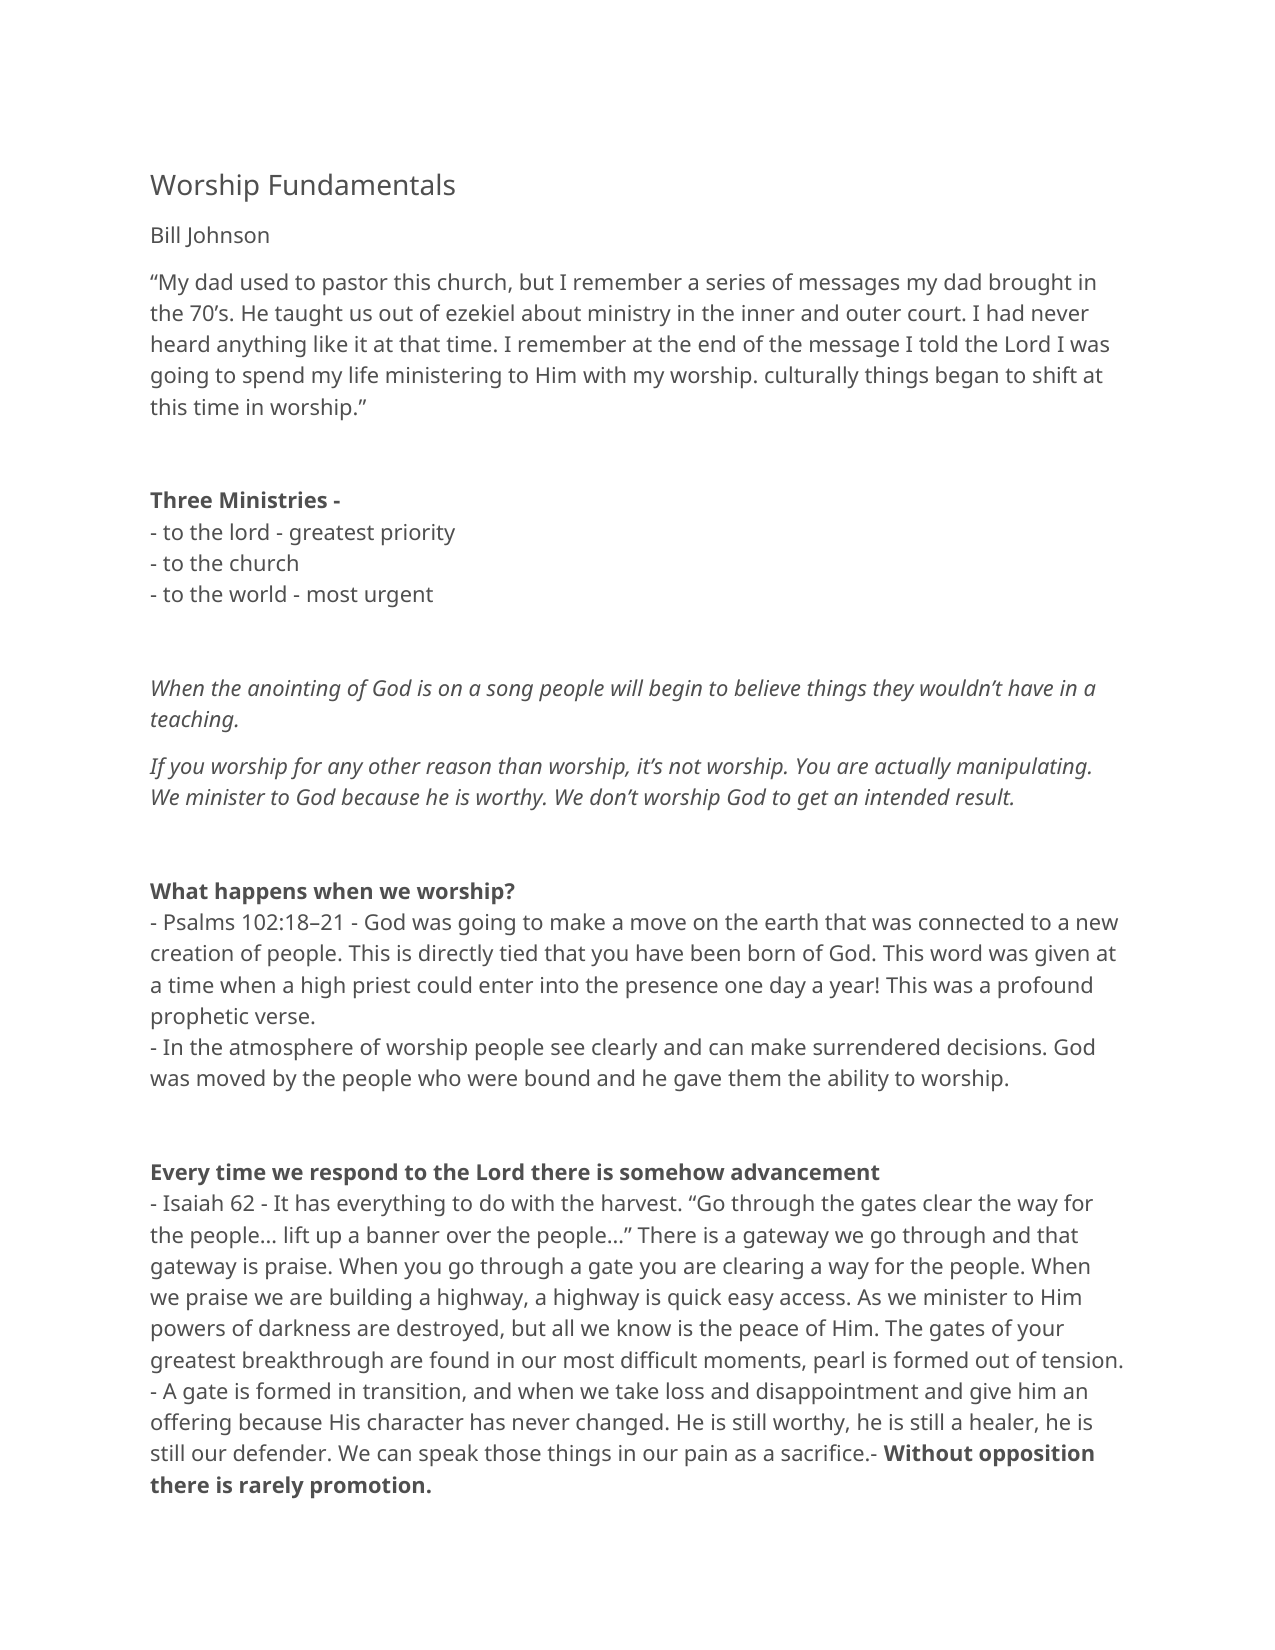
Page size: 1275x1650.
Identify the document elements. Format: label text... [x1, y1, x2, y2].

text Every time we respond to the Lord there is somehow advancement - Isaiah 62 - It has everything to do with the harvest. “Go through the gates clear the way for the people… lift up a banner over the people…” There is a gateway we go through and that gateway is praise. When you go through a gate you are clearing a way for the people. When we praise we are building a highway, a highway is quick easy access. As we minister to Him powers of darkness are destroyed, but all we know is the peace of Him. The gates of your greatest breakthrough are found in our most difficult moments, pearl is formed out of tension. - A gate is formed in transition, and when we take loss and disappointment and give him an offering because His character has never changed. He is still worthy, he is still a healer, he is still our defender. We can speak those things in our pain as a sacrifice.- Without opposition there is rarely promotion. [150, 1156, 1125, 1499]
text Bill Johnson [150, 219, 1125, 249]
text “My dad used to pastor this church, but I remember a series of messages my dad brought in the 70’s. He taught us out of ezekiel about ministry in the inner and outer court. I had never heard anything like it at that time. I remember at the end of the message I told the Lord I was going to spend my life ministering to Him with my worship. culturally things began to shift at this time in worship.” [150, 265, 1125, 421]
text What happens when we worship? - Psalms 102:18–21 - God was going to make a move on the earth that was connected to a new creation of people. This is directly tied that you have been born of God. This word was given at a time when a high priest could enter into the presence one day a year! This was a profound prophetic verse. - In the atmosphere of worship people see clearly and can make surrendered decisions. God was moved by the people who were bound and he gave them the ability to worship. [150, 874, 1125, 1093]
text When the anointing of God is on a song people will begin to believe things they wouldn’t have in a teaching. [150, 671, 1125, 734]
text If you worship for any other reason than worship, it’s not worship. You are actually manipulating. We minister to God because he is worthy. We don’t worship God to get an intended result. [150, 749, 1125, 812]
text Worship Fundamentals [150, 166, 1125, 204]
text Three Ministries - - to the lord - greatest priority - to the church - to the world - most urgent [150, 484, 1125, 609]
